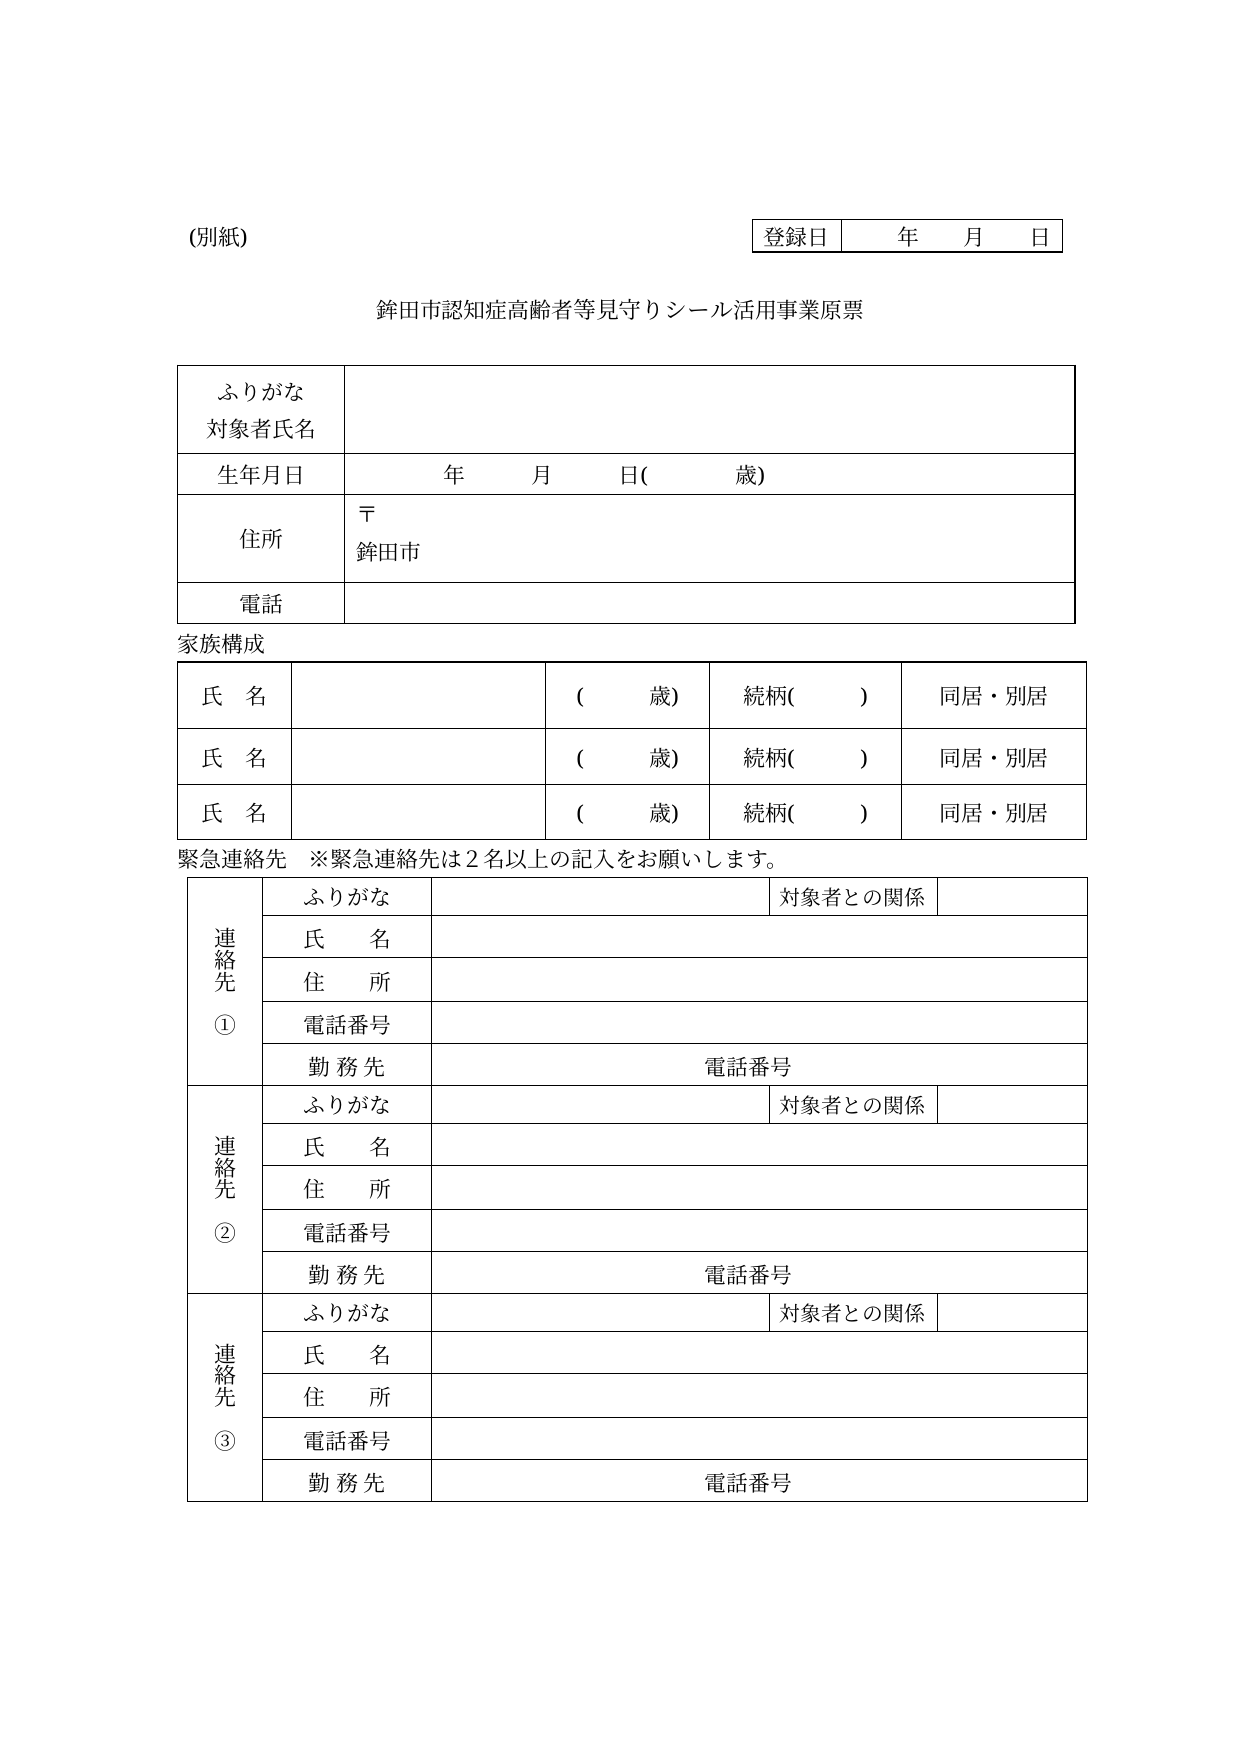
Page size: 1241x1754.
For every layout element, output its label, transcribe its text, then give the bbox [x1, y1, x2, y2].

table_cell ( 歳) [546, 729, 709, 784]
table_header 年 月 日 [842, 220, 1062, 251]
table_cell 対象者との関係 [770, 1086, 937, 1123]
table_header 連絡先 ① [188, 878, 262, 1085]
text 鉾田市認知症高齢者等見守りシール活用事業原票 [177, 290, 1063, 327]
table_header (別紙) [177, 219, 752, 251]
table_cell [432, 1002, 1087, 1043]
table_header 同居・別居 [902, 663, 1086, 728]
table_cell 生年月日 [178, 454, 344, 494]
table_header ふりがな [263, 878, 431, 915]
table_cell [432, 1332, 1087, 1373]
table_cell ふりがな [263, 1294, 431, 1331]
table_cell 勤 務 先 [263, 1252, 431, 1293]
table_cell 〒 鉾田市 [345, 495, 1074, 582]
table_cell 住 所 [263, 1166, 431, 1209]
table_cell 電話番号 [263, 1418, 431, 1459]
table_header [292, 663, 545, 728]
table_header ふりがな 対象者氏名 [178, 366, 344, 453]
table_cell 同居・別居 [902, 729, 1086, 784]
table_cell [432, 1124, 1087, 1165]
table_header 対象者との関係 [770, 878, 937, 915]
table_cell [432, 1210, 1087, 1251]
table_cell 氏 名 [263, 1332, 431, 1373]
table_cell 住所 [178, 495, 344, 582]
table_cell 電話番号 [432, 1044, 1087, 1085]
table_header ( 歳) [546, 663, 709, 728]
table_cell [432, 1418, 1087, 1459]
table_cell 氏 名 [263, 916, 431, 957]
table_cell 勤 務 先 [263, 1044, 431, 1085]
table_cell 続柄( ) [710, 729, 901, 784]
table_cell 電話番号 [432, 1460, 1087, 1501]
text 緊急連絡先 ※緊急連絡先は２名以上の記入をお願いします。 [177, 840, 1063, 877]
table_cell [432, 958, 1087, 1001]
table_cell [938, 1086, 1087, 1123]
table_cell 電話番号 [263, 1210, 431, 1251]
table_cell [432, 1166, 1087, 1209]
table_cell 勤 務 先 [263, 1460, 431, 1501]
table_cell 対象者との関係 [770, 1294, 937, 1331]
table_header 続柄( ) [710, 663, 901, 728]
table_cell [432, 1294, 769, 1331]
table_cell [292, 729, 545, 784]
table_cell 同居・別居 [902, 785, 1086, 839]
table_cell 電話番号 [263, 1002, 431, 1043]
table_header [432, 878, 769, 915]
text 家族構成 [177, 624, 1063, 661]
table_cell 年 月 日( 歳) [345, 454, 1074, 494]
table_header [345, 366, 1074, 453]
table_cell 氏 名 [178, 785, 291, 839]
table_cell ふりがな [263, 1086, 431, 1123]
table_cell 電話 [178, 583, 344, 623]
table_cell 連絡先 ③ [188, 1294, 262, 1501]
table_cell 続柄( ) [710, 785, 901, 839]
table_cell [432, 1374, 1087, 1417]
table_header 氏 名 [178, 663, 291, 728]
table_cell [292, 785, 545, 839]
table_cell 住 所 [263, 1374, 431, 1417]
table_header [938, 878, 1087, 915]
table_cell 電話番号 [432, 1252, 1087, 1293]
table_cell [345, 583, 1074, 623]
table_cell 住 所 [263, 958, 431, 1001]
table_cell [432, 1086, 769, 1123]
table_cell [938, 1294, 1087, 1331]
table_cell 連絡先 ② [188, 1086, 262, 1293]
table_cell ( 歳) [546, 785, 709, 839]
table_cell 氏 名 [263, 1124, 431, 1165]
table_cell [432, 916, 1087, 957]
table_cell 氏 名 [178, 729, 291, 784]
table_header 登録日 [753, 220, 841, 251]
